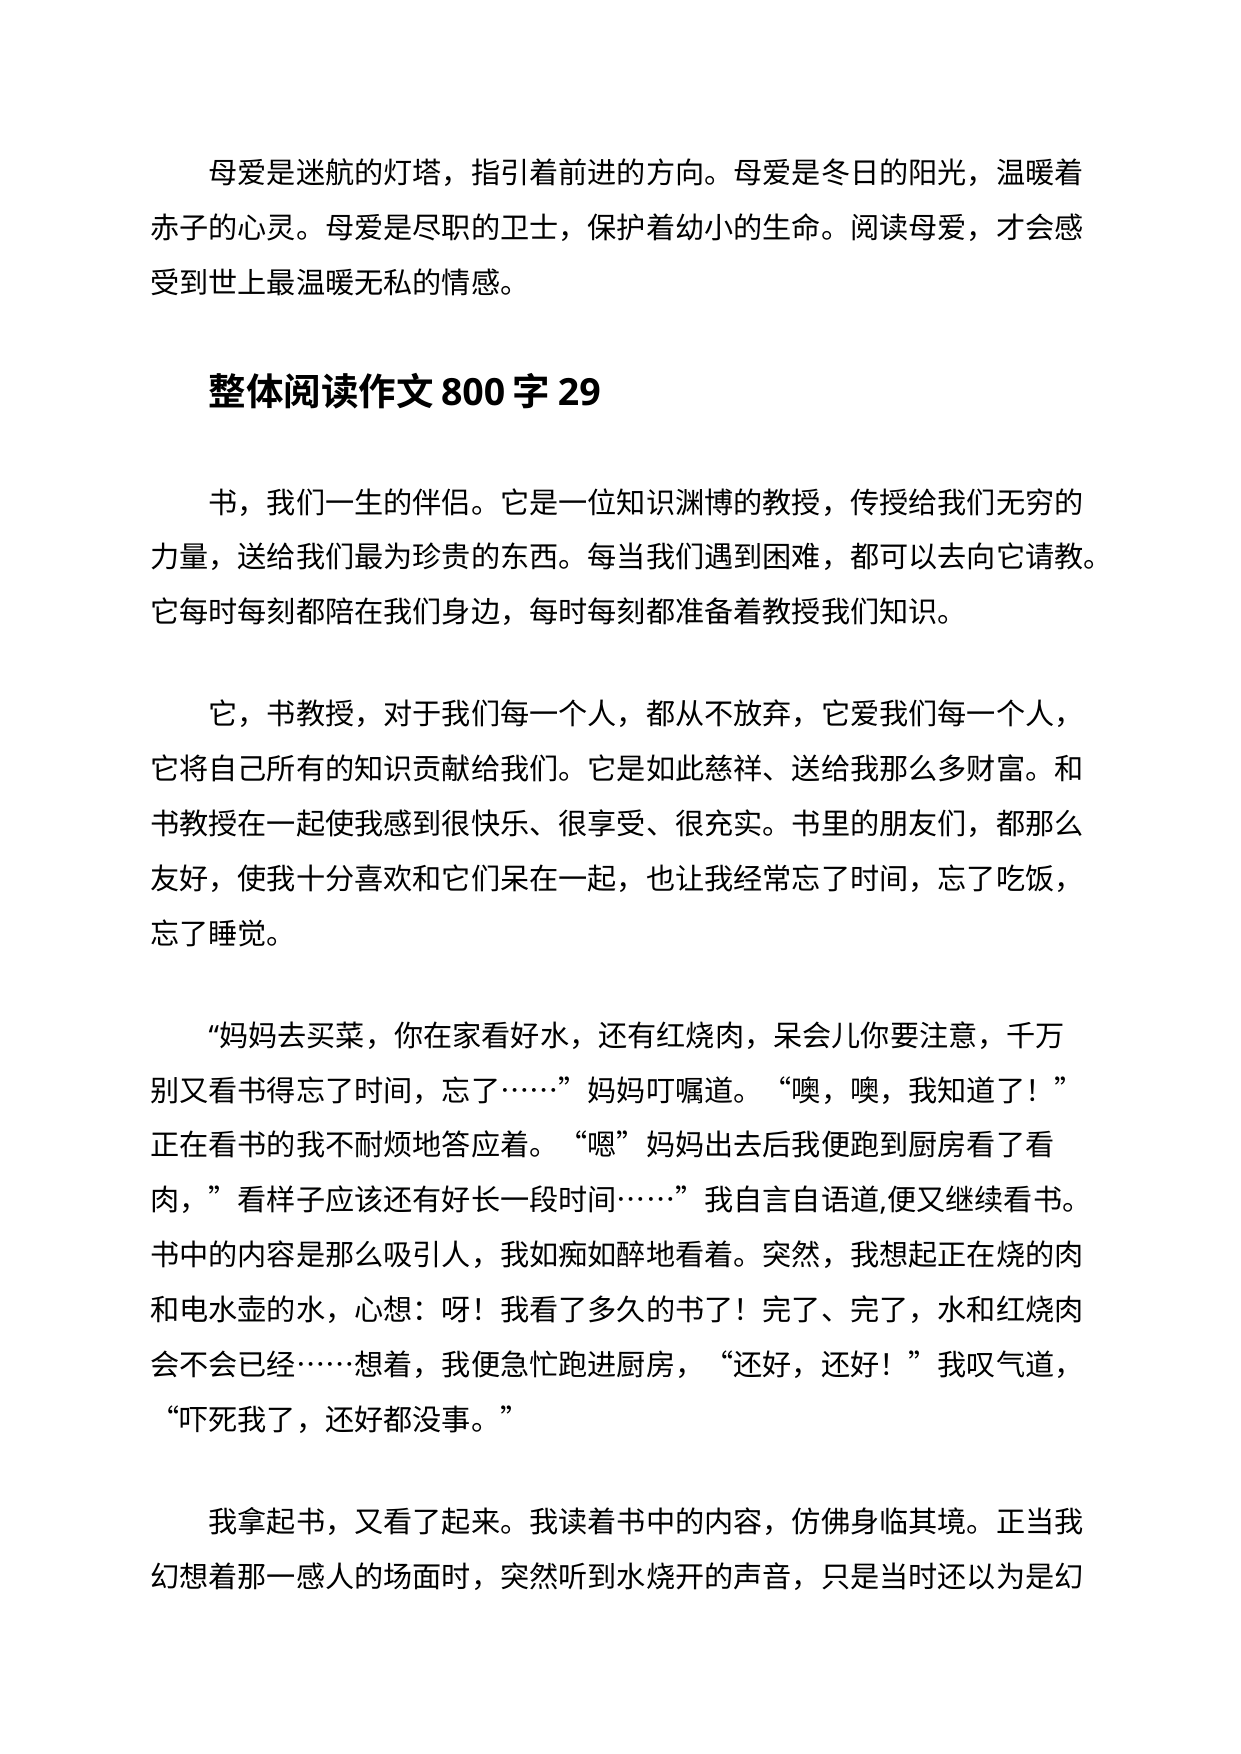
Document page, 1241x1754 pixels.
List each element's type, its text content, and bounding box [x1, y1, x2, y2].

text 整体阅读作文800字29 [150, 362, 1090, 416]
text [150, 1498, 1090, 1596]
text 母爱是迷航的灯塔，指引着前进的方向。母爱是冬日的阳光，温暖着赤子的心灵。母爱是尽职的卫士，保护着幼小的生命。阅读母爱，才会感受到世上最温暖无私的情感。 [150, 150, 1090, 302]
text “妈妈去买菜，你在家看好水，还有红烧肉，呆会儿你要注意，千万别又看书得忘了时间，忘了……”妈妈叮嘱道。“噢，噢，我知道了！”正在看书的我不耐烦地答应着。“嗯”妈妈出去后我便跑到厨房看了看肉，”看样子应该还有好长一段时间……”我自言自语道,便又继续看书。书中的内容是那么吸引人，我如痴如醉地看着。突然，我想起正在烧的肉和电水壶的水，心想：呀！我看了多久的书了！完了、完了，水和红烧肉会不会已经……想着，我便急忙跑进厨房，“还好，还好！”我叹气道，“吓死我了，还好都没事。” [150, 1012, 1090, 1439]
text 书，我们一生的伴侣。它是一位知识渊博的教授，传授给我们无穷的力量，送给我们最为珍贵的东西。每当我们遇到困难，都可以去向它请教。它每时每刻都陪在我们身边，每时每刻都准备着教授我们知识。 [150, 479, 1090, 631]
text 它，书教授，对于我们每一个人，都从不放弃，它爱我们每一个人，它将自己所有的知识贡献给我们。它是如此慈祥、送给我那么多财富。和书教授在一起使我感到很快乐、很享受、很充实。书里的朋友们，都那么友好，使我十分喜欢和它们呆在一起，也让我经常忘了时间，忘了吃饭，忘了睡觉。 [150, 691, 1090, 953]
